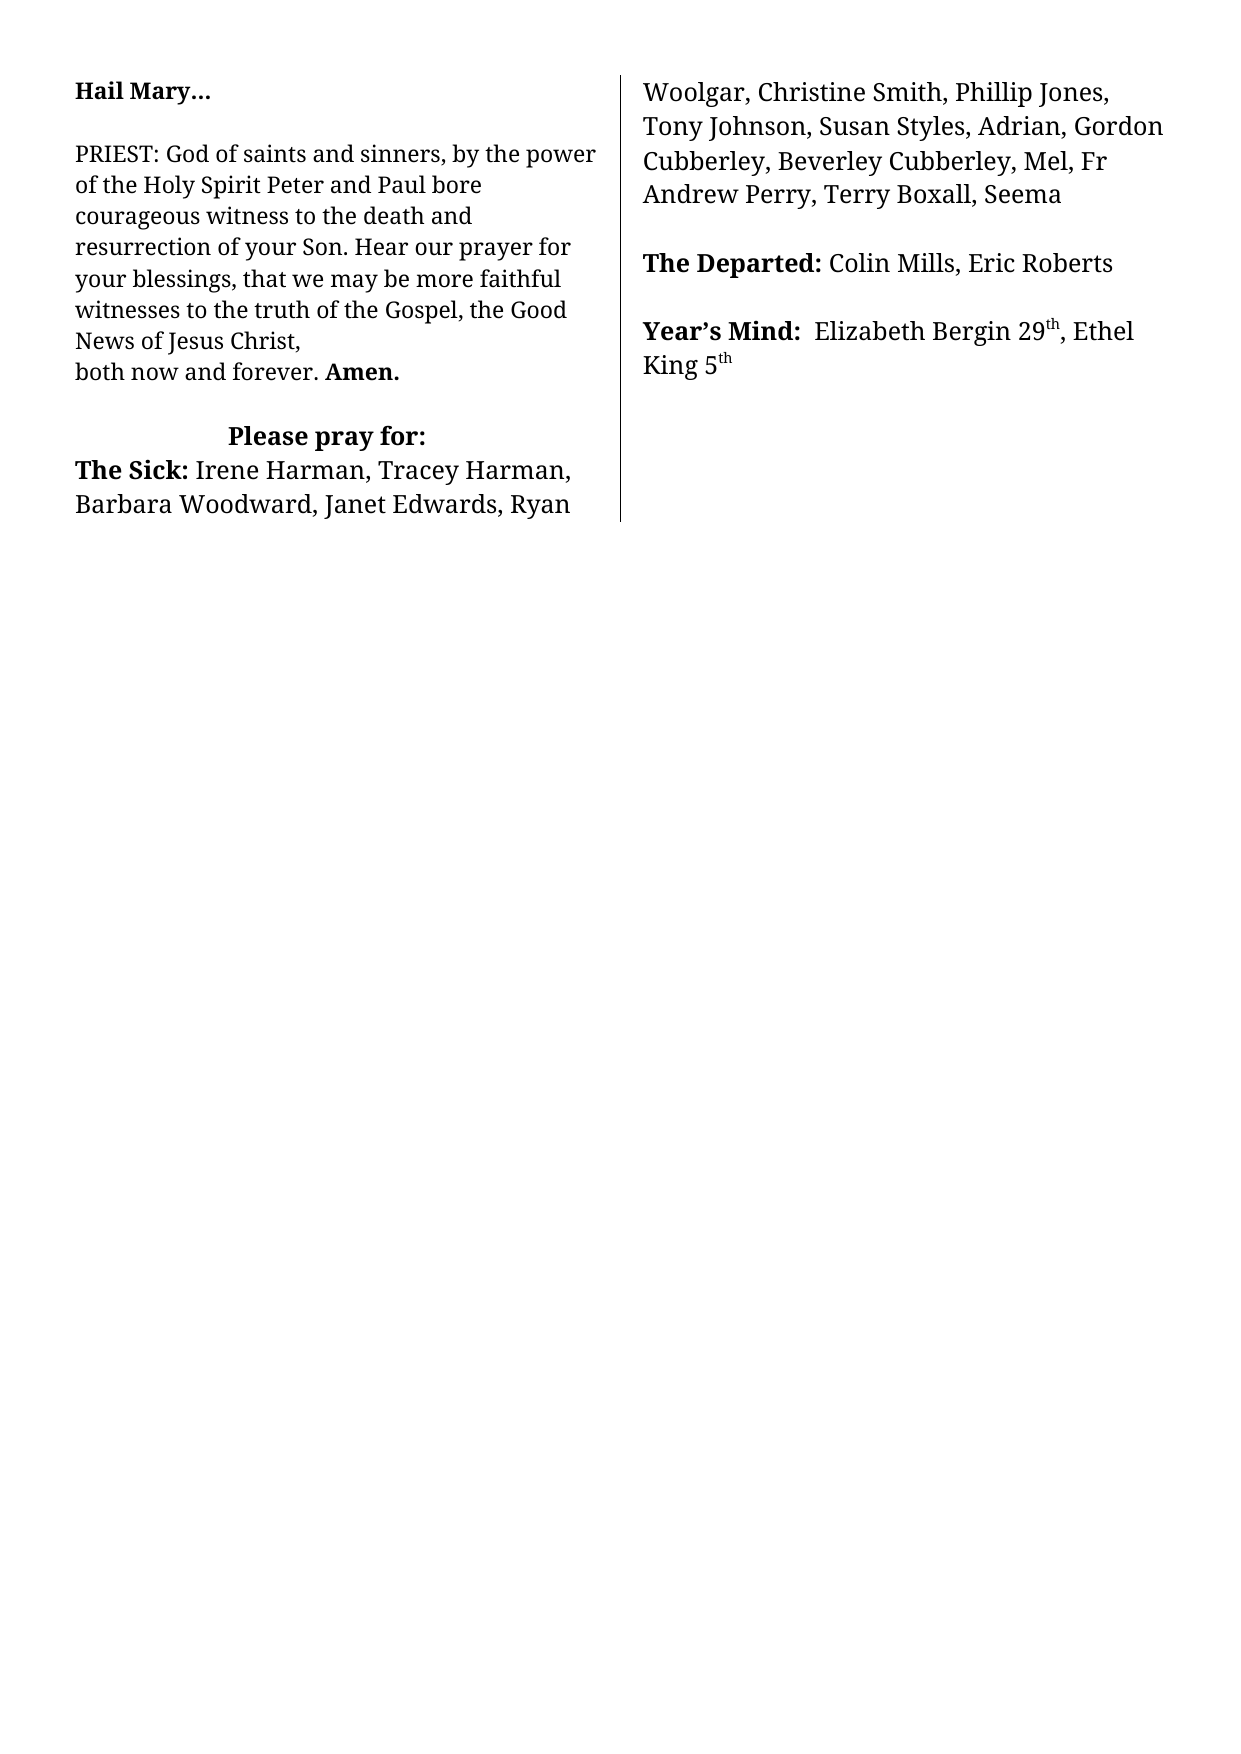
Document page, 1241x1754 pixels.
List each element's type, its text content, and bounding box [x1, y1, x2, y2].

text The Sick: Irene Harman, Tracey Harman, Barbara Woodward, Janet Edwards, Ryan Woolgar, Christine Smith, Phillip Jones, Tony Johnson, Susan Styles, Adrian, Gordon Cubberley, Beverley Cubberley, Mel, Fr Andrew Perry, Terry Boxall, Seema [643, 75, 1165, 211]
text Please pray for: [56, 419, 598, 453]
text The Sick: Irene Harman, Tracey Harman, Barbara Woodward, Janet Edwards, Ryan Woolgar, Christine Smith, Phillip Jones, Tony Johnson, Susan Styles, Adrian, Gordon Cubberley, Beverley Cubberley, Mel, Fr Andrew Perry, Terry Boxall, Seema [75, 453, 598, 521]
text The Departed: Colin Mills, Eric Roberts [643, 245, 1165, 279]
text Hail Mary… [75, 75, 598, 106]
text PRIEST: God of saints and sinners, by the power of the Holy Spirit Peter and Paul bore courageous witness to the death and resurrection of your Son. Hear our prayer for your blessings, that we may be more faithful witnesses to the truth of the Gospel, the Good News of Jesus Christ, both now and forever. Amen. [75, 137, 598, 387]
text Year’s Mind: Elizabeth Bergin 29th, Ethel King 5th [643, 313, 1165, 382]
